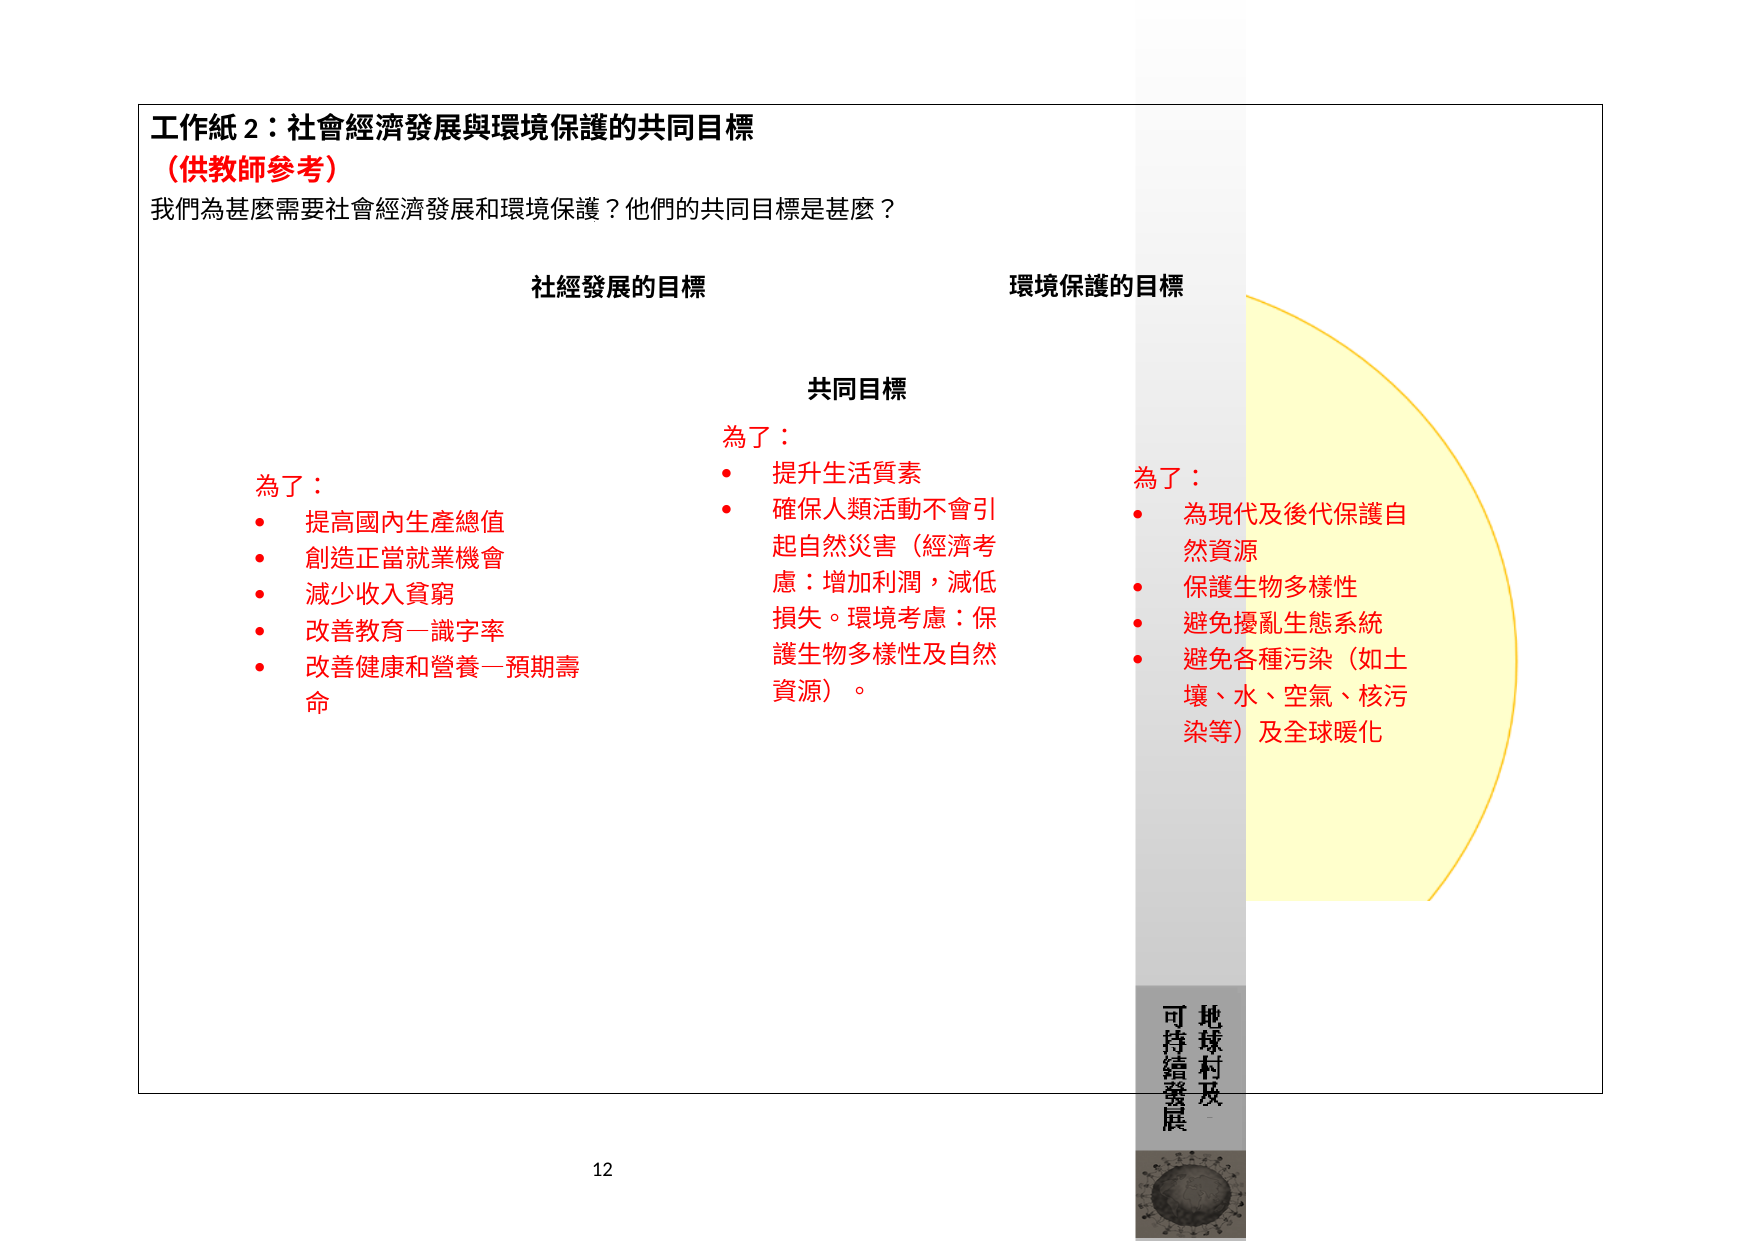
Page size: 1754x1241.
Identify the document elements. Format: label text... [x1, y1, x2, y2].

picture [5, 0, 1458, 1241]
table_cell 工作紙2：社會經濟發展與環境保護的共同目標 （供教師參考） 我們為甚麼需要社會經濟發展和環境保護？他們的共同目標是甚麼？ [139, 105, 1602, 1093]
